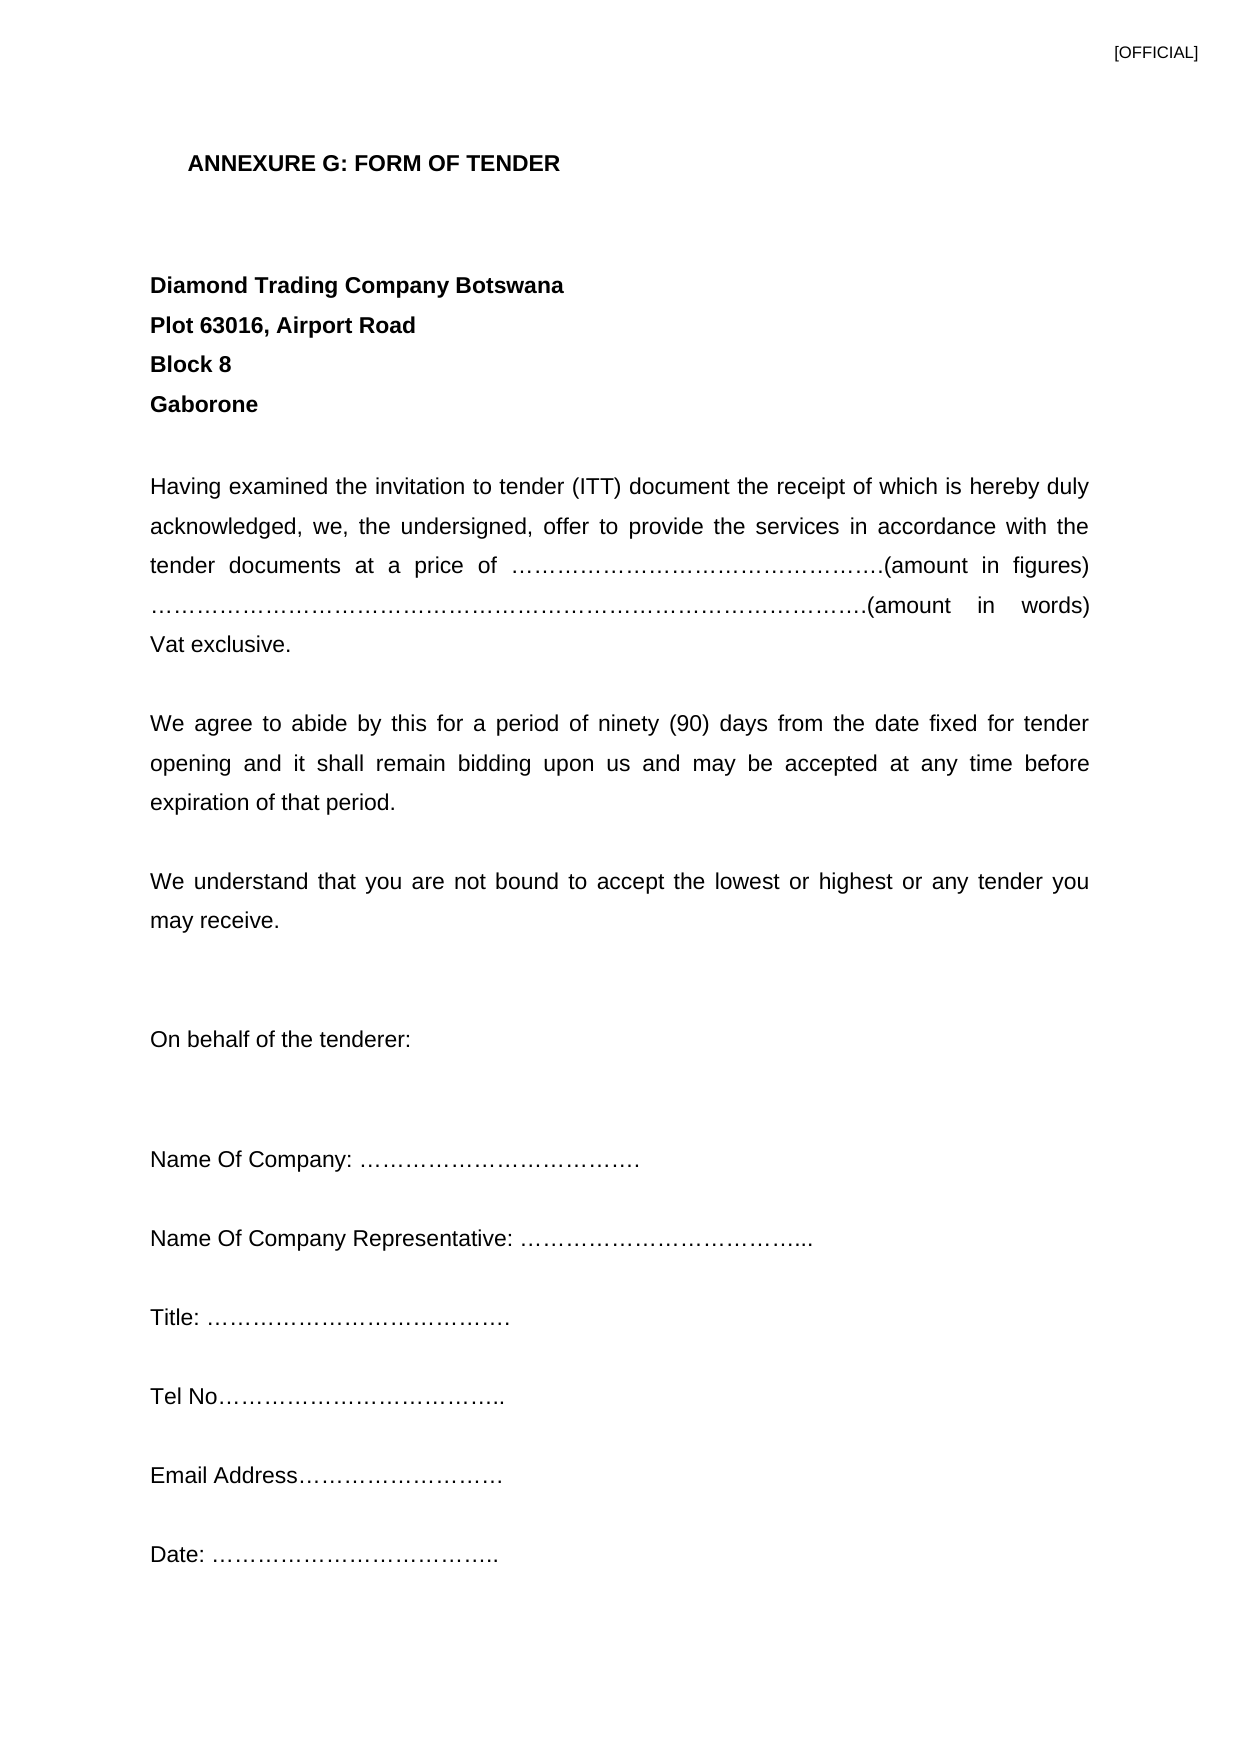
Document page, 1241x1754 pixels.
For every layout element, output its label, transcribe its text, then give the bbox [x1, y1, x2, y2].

text Having examined the invitation to tender (ITT) document the receipt of which is hereby duly acknowledged, we, the undersigned, offer to provide the services in accordance with the tender documents at a price of ………………………………………….(amount in figures) ………………………………………………………………………………….(amount in words) Vat exclusive. [150, 473, 1090, 657]
text Email Address……………………… [150, 1462, 1090, 1488]
text Name Of Company Representative: ………………………………... [150, 1225, 1090, 1252]
subtitle ANNEXURE G: FORM OF TENDER [187, 150, 1090, 176]
text On behalf of the tenderer: [150, 1026, 1090, 1052]
text Diamond Trading Company Botswana [150, 272, 1090, 298]
text Plot 63016, Airport Road [150, 312, 1090, 338]
text Block 8 [150, 351, 1090, 377]
text Title: …………………………………. [150, 1304, 1090, 1331]
text Gaborone [150, 391, 1090, 417]
text We agree to abide by this for a period of ninety (90) days from the date fixed for tender opening and it shall remain bidding upon us and may be accepted at any time before expiration of that period. [150, 710, 1090, 815]
text We understand that you are not bound to accept the lowest or highest or any tender you may receive. [150, 868, 1090, 934]
text Tel No……………………………….. [150, 1383, 1090, 1409]
text Name Of Company: ………………………………. [150, 1146, 1090, 1173]
text Date: ……………………………….. [150, 1541, 1090, 1567]
